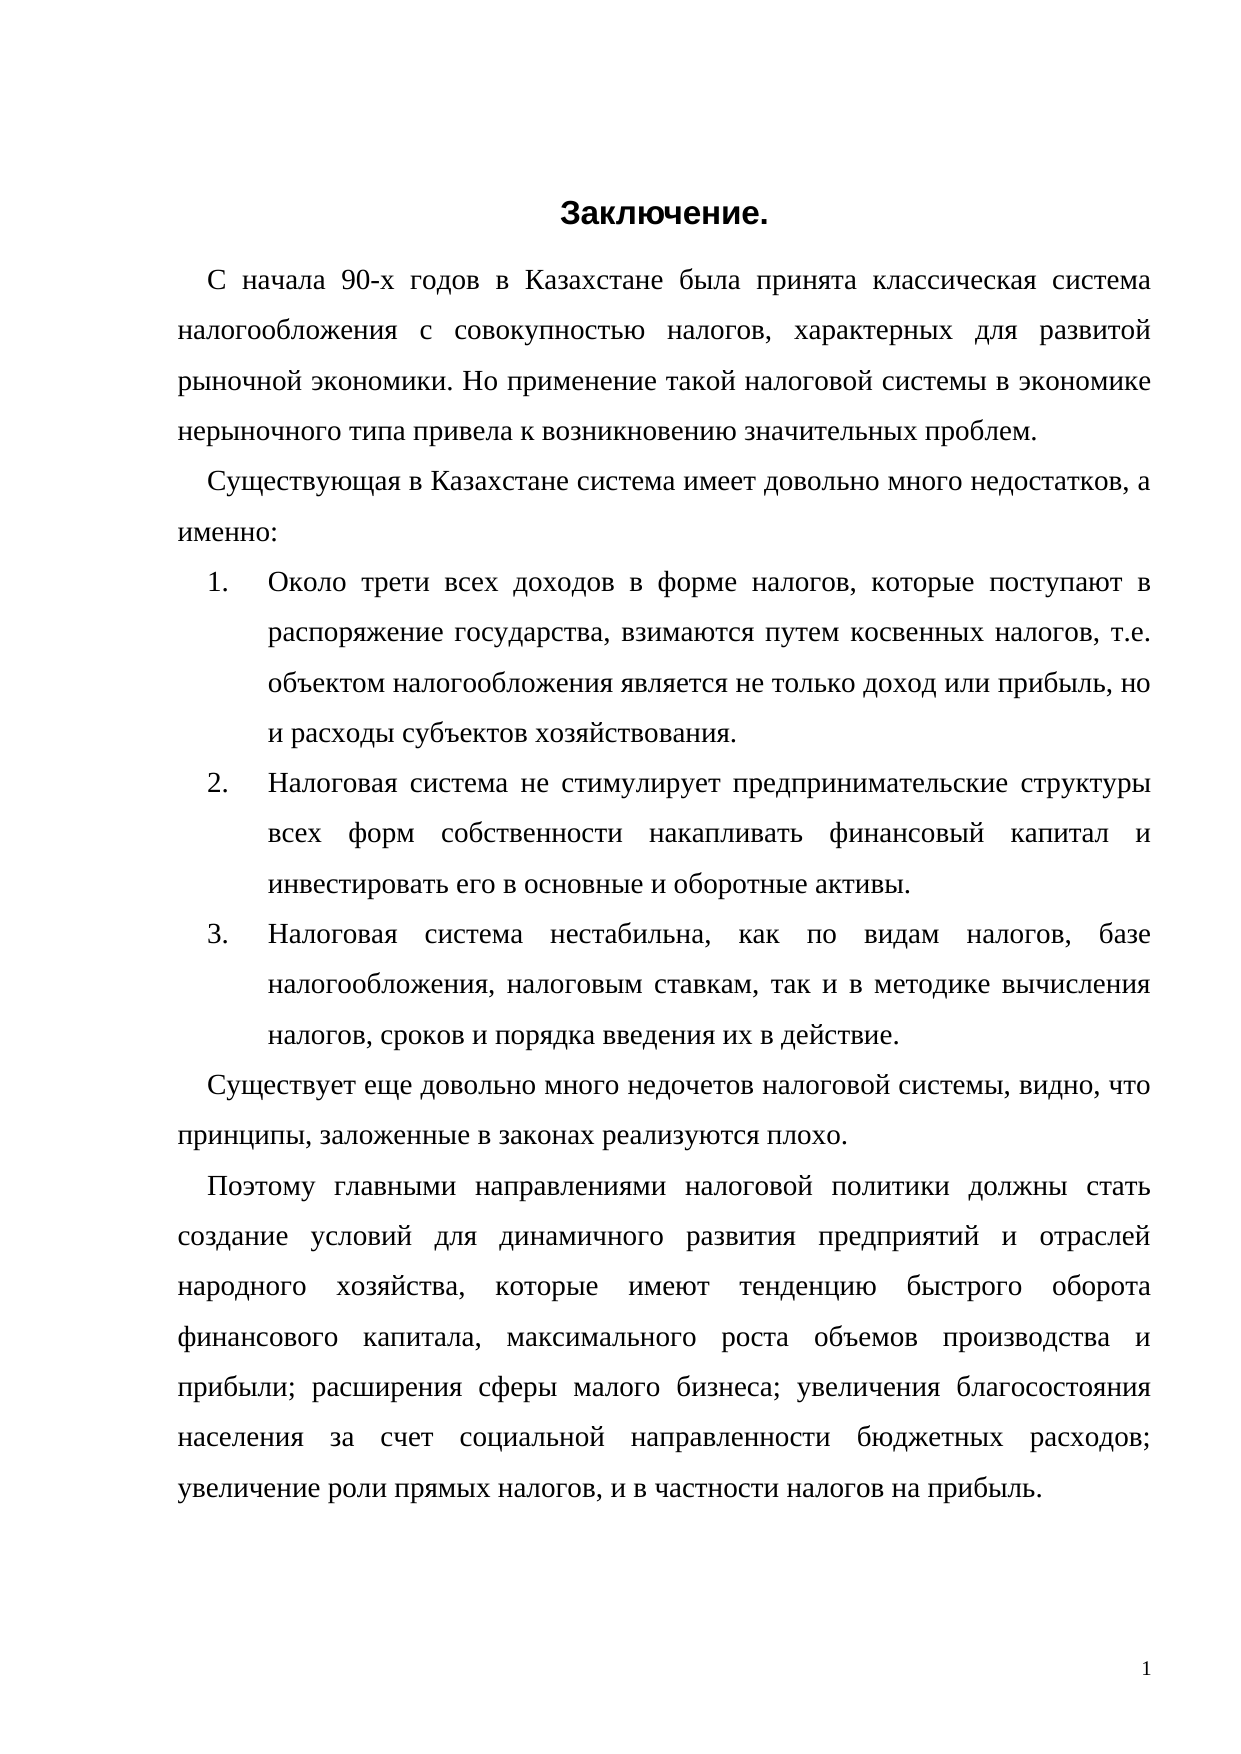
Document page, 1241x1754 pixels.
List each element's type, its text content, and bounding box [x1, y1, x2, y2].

list Налоговая система нестабильна, как по видам налогов, базе налогообложения, налоговым ставкам, так и в методике вычисления налогов, сроков и порядка введения их в действие. [207, 916, 1152, 1050]
text С начала 90-х годов в Казахстане была принята классическая система налогообложения с совокупностью налогов, характерных для развитой рыночной экономики. Но применение такой налоговой системы в экономике нерыночного типа привела к возникновению значительных проблем. [177, 262, 1152, 447]
text Поэтому главными направлениями налоговой политики должны стать создание условий для динамичного развития предприятий и отраслей народного хозяйства, которые имеют тенденцию быстрого оборота финансового капитала, максимального роста объемов производства и прибыли; расширения сферы малого бизнеса; увеличения благосостояния населения за счет социальной направленности бюджетных расходов; увеличение роли прямых налогов, и в частности налогов на прибыль. [177, 1168, 1152, 1503]
subtitle Заключение. [177, 193, 1152, 232]
text Существующая в Казахстане система имеет довольно много недостатков, а именно: [177, 463, 1152, 547]
list Около трети всех доходов в форме налогов, которые поступают в распоряжение государства, взимаются путем косвенных налогов, т.е. объектом налогообложения является не только доход или прибыль, но и расходы субъектов хозяйствования. [207, 564, 1152, 748]
text Существует еще довольно много недочетов налоговой системы, видно, что принципы, заложенные в законах реализуются плохо. [177, 1067, 1152, 1151]
list Налоговая система не стимулирует предпринимательские структуры всех форм собственности накапливать финансовый капитал и инвестировать его в основные и оборотные активы. [207, 765, 1152, 899]
